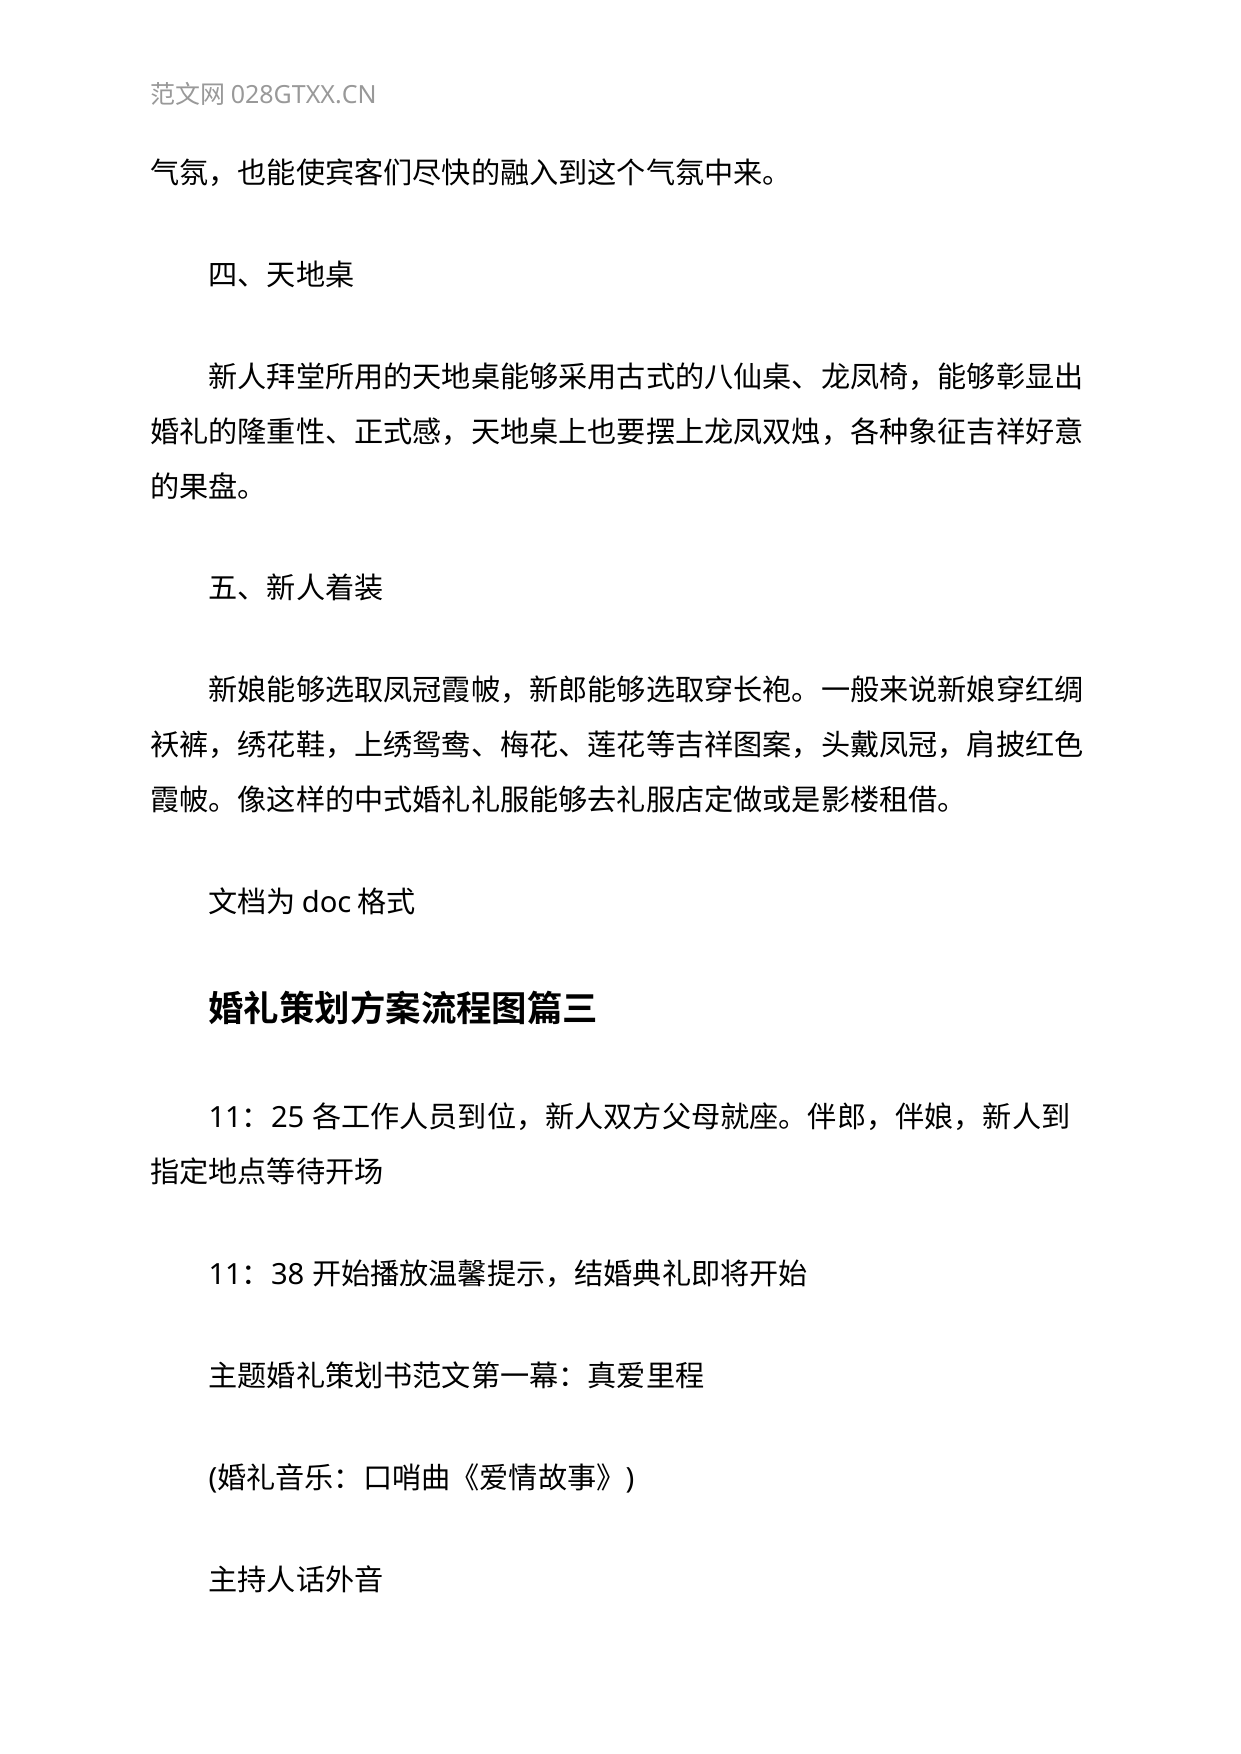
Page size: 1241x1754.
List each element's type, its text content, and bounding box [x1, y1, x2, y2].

text 11：25 各工作人员到位，新人双方父母就座。伴郎，伴娘，新人到指定地点等待开场 [150, 1094, 1090, 1191]
text 主题婚礼策划书范文第一幕：真爱里程 [150, 1353, 1090, 1395]
text 新娘能够选取凤冠霞帔，新郎能够选取穿长袍。一般来说新娘穿红绸袄裤，绣花鞋，上绣鸳鸯、梅花、莲花等吉祥图案，头戴凤冠，肩披红色霞帔。像这样的中式婚礼礼服能够去礼服店定做或是影楼租借。 [150, 667, 1090, 819]
text 五、新人着装 [150, 565, 1090, 607]
text 新人拜堂所用的天地桌能够采用古式的八仙桌、龙凤椅，能够彰显出婚礼的隆重性、正式感，天地桌上也要摆上龙凤双烛，各种象征吉祥好意的果盘。 [150, 353, 1090, 506]
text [150, 150, 1090, 192]
text 11：38 开始播放温馨提示，结婚典礼即将开始 [150, 1251, 1090, 1293]
text 文档为doc格式 [150, 878, 1090, 921]
text 婚礼策划方案流程图篇三 [150, 980, 1090, 1032]
text 四、天地桌 [150, 252, 1090, 294]
text (婚礼音乐：口哨曲《爱情故事》) [150, 1454, 1090, 1497]
text 主持人话外音 [150, 1556, 1090, 1599]
